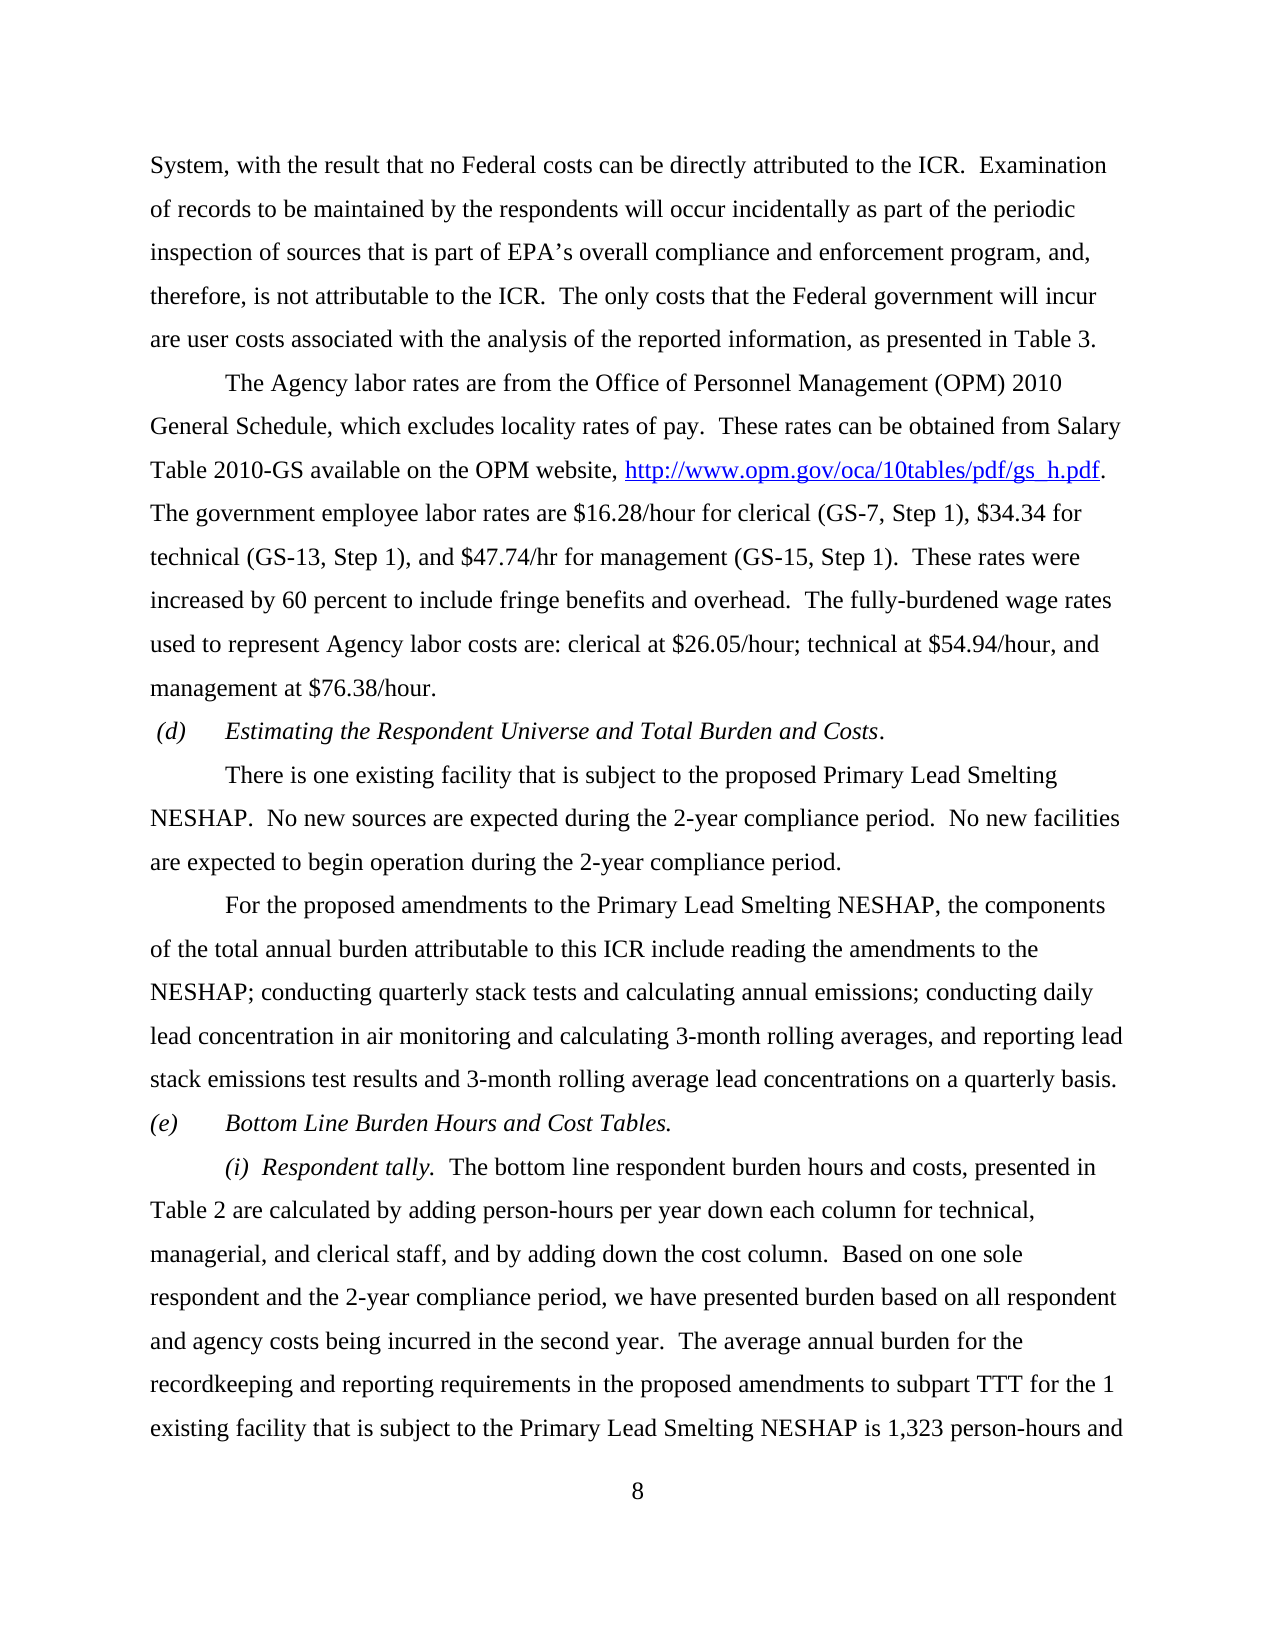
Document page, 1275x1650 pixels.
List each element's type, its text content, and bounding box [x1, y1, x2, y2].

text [150, 1151, 1125, 1442]
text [150, 150, 1125, 353]
text The Agency labor rates are from the Office of Personnel Management (OPM) 2010 General Schedule, which excludes locality rates of pay. These rates can be obtained from Salary Table 2010-GS available on the OPM website, http://www.opm.gov/oca/10tables/pdf/gs_h.pdf. The government employee labor rates are $16.28/hour for clerical (GS-7, Step 1), $34.34 for technical (GS-13, Step 1), and $47.74/hr for management (GS-15, Step 1). These rates were increased by 60 percent to include fringe benefits and overhead. The fully-burdened wage rates used to represent Agency labor costs are: clerical at $26.05/hour; technical at $54.94/hour, and management at $76.38/hour. [150, 368, 1125, 702]
text There is one existing facility that is subject to the proposed Primary Lead Smelting NESHAP. No new sources are expected during the 2-year compliance period. No new facilities are expected to begin operation during the 2-year compliance period. [150, 759, 1125, 876]
text (d) Estimating the Respondent Universe and Total Burden and Costs. [150, 716, 1125, 745]
text (e) Bottom Line Burden Hours and Cost Tables. [150, 1108, 1125, 1137]
text For the proposed amendments to the Primary Lead Smelting NESHAP, the components of the total annual burden attributable to this ICR include reading the amendments to the NESHAP; conducting quarterly stack tests and calculating annual emissions; conducting daily lead concentration in air monitoring and calculating 3-month rolling averages, and reporting lead stack emissions test results and 3-month rolling average lead concentrations on a quarterly basis. [150, 890, 1125, 1093]
